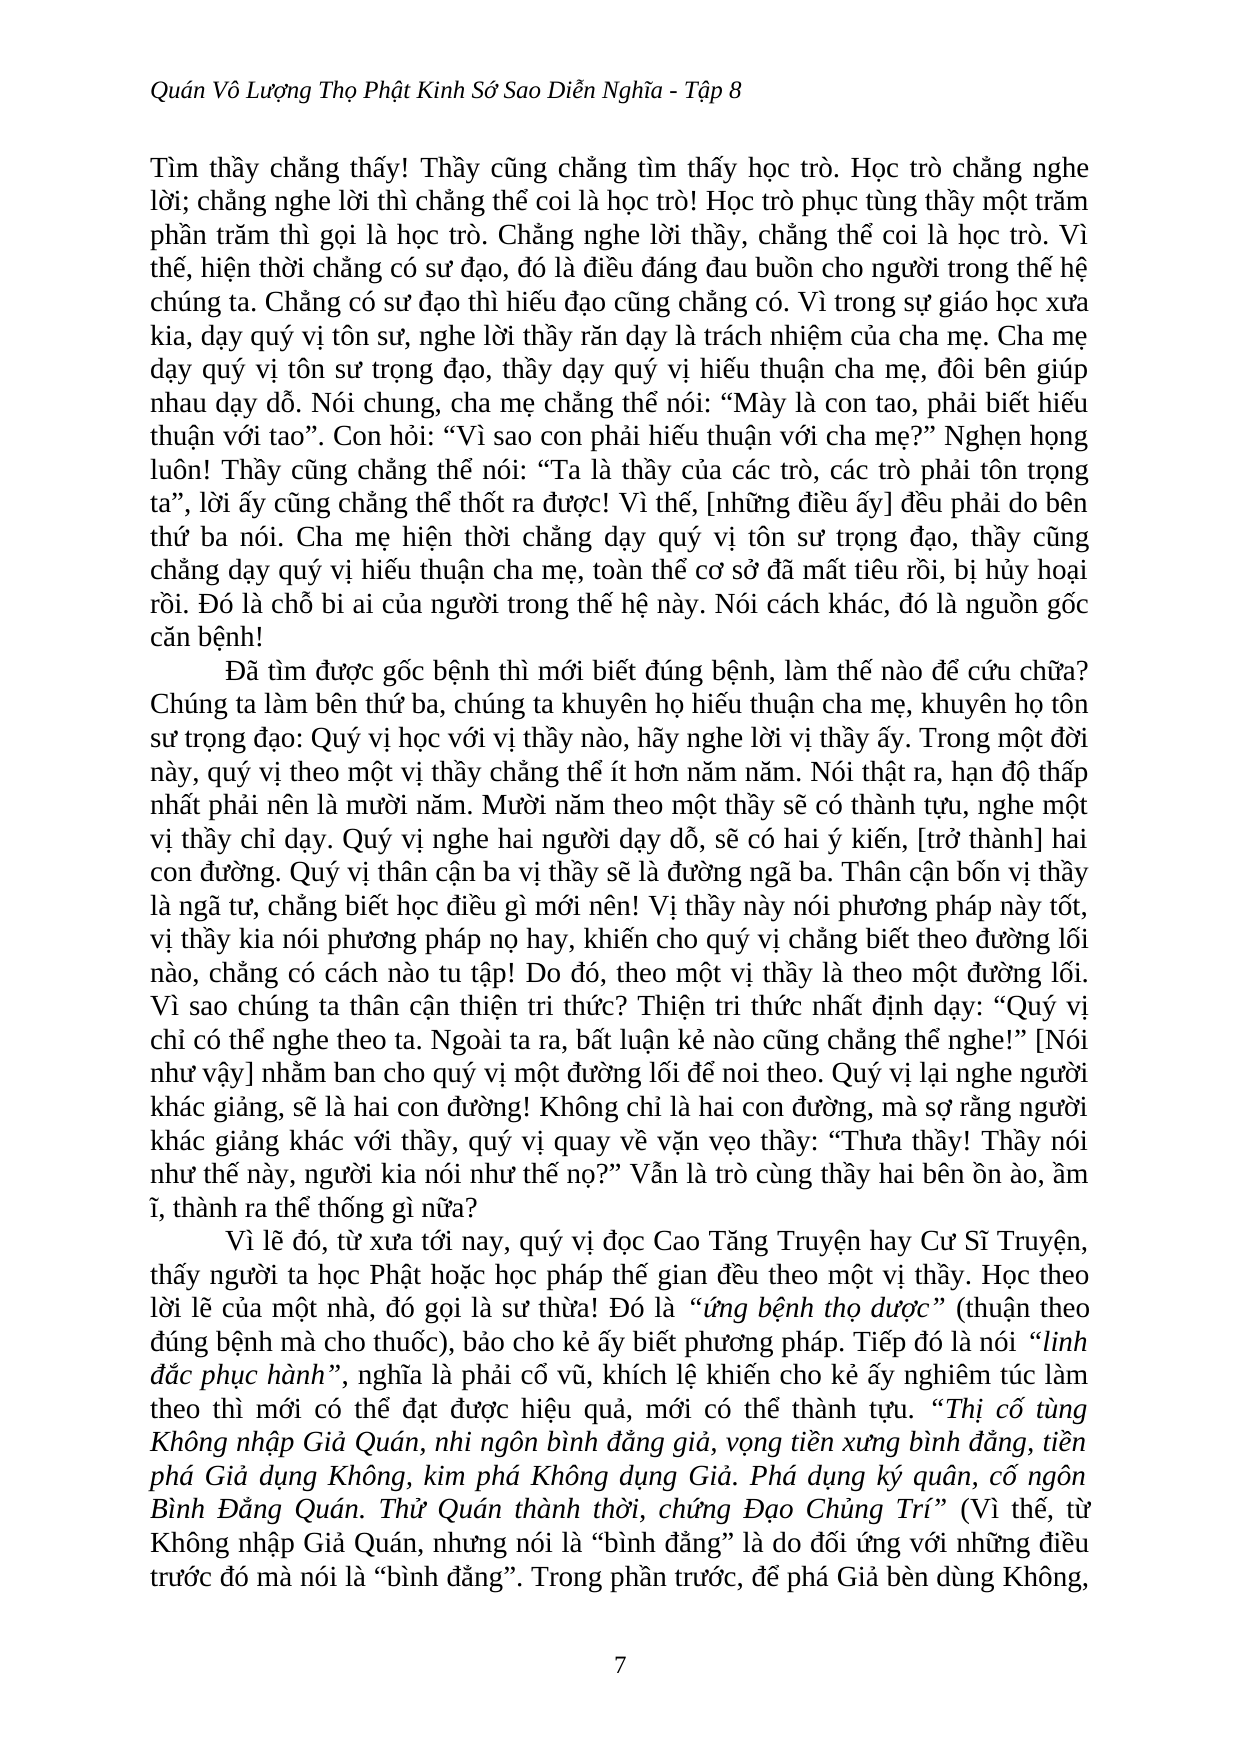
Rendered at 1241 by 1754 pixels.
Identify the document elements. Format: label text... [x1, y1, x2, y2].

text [150, 1223, 1090, 1592]
text Đã tìm được gốc bệnh thì mới biết đúng bệnh, làm thế nào để cứu chữa? Chúng ta làm bên thứ ba, chúng ta khuyên họ hiếu thuận cha mẹ, khuyên họ tôn sư trọng đạo: Quý vị học với vị thầy nào, hãy nghe lời vị thầy ấy. Trong một đời này, quý vị theo một vị thầy chẳng thể ít hơn năm năm. Nói thật ra, hạn độ thấp nhất phải nên là mười năm. Mười năm theo một thầy sẽ có thành tựu, nghe một vị thầy chỉ dạy. Quý vị nghe hai người dạy dỗ, sẽ có hai ý kiến, [trở thành] hai con đường. Quý vị thân cận ba vị thầy sẽ là đường ngã ba. Thân cận bốn vị thầy là ngã tư, chẳng biết học điều gì mới nên! Vị thầy này nói phương pháp này tốt, vị thầy kia nói phương pháp nọ hay, khiến cho quý vị chẳng biết theo đường lối nào, chẳng có cách nào tu tập! Do đó, theo một vị thầy là theo một đường lối. Vì sao chúng ta thân cận thiện tri thức? Thiện tri thức nhất định dạy: “Quý vị chỉ có thể nghe theo ta. Ngoài ta ra, bất luận kẻ nào cũng chẳng thể nghe!” [Nói như vậy] nhằm ban cho quý vị một đường lối để noi theo. Quý vị lại nghe người khác giảng, sẽ là hai con đường! Không chỉ là hai con đường, mà sợ rằng người khác giảng khác với thầy, quý vị quay về vặn vẹo thầy: “Thưa thầy! Thầy nói như thế này, người kia nói như thế nọ?” Vẫn là trò cùng thầy hai bên ồn ào, ầm ĩ, thành ra thể thống gì nữa? [150, 653, 1090, 1223]
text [150, 150, 1090, 653]
